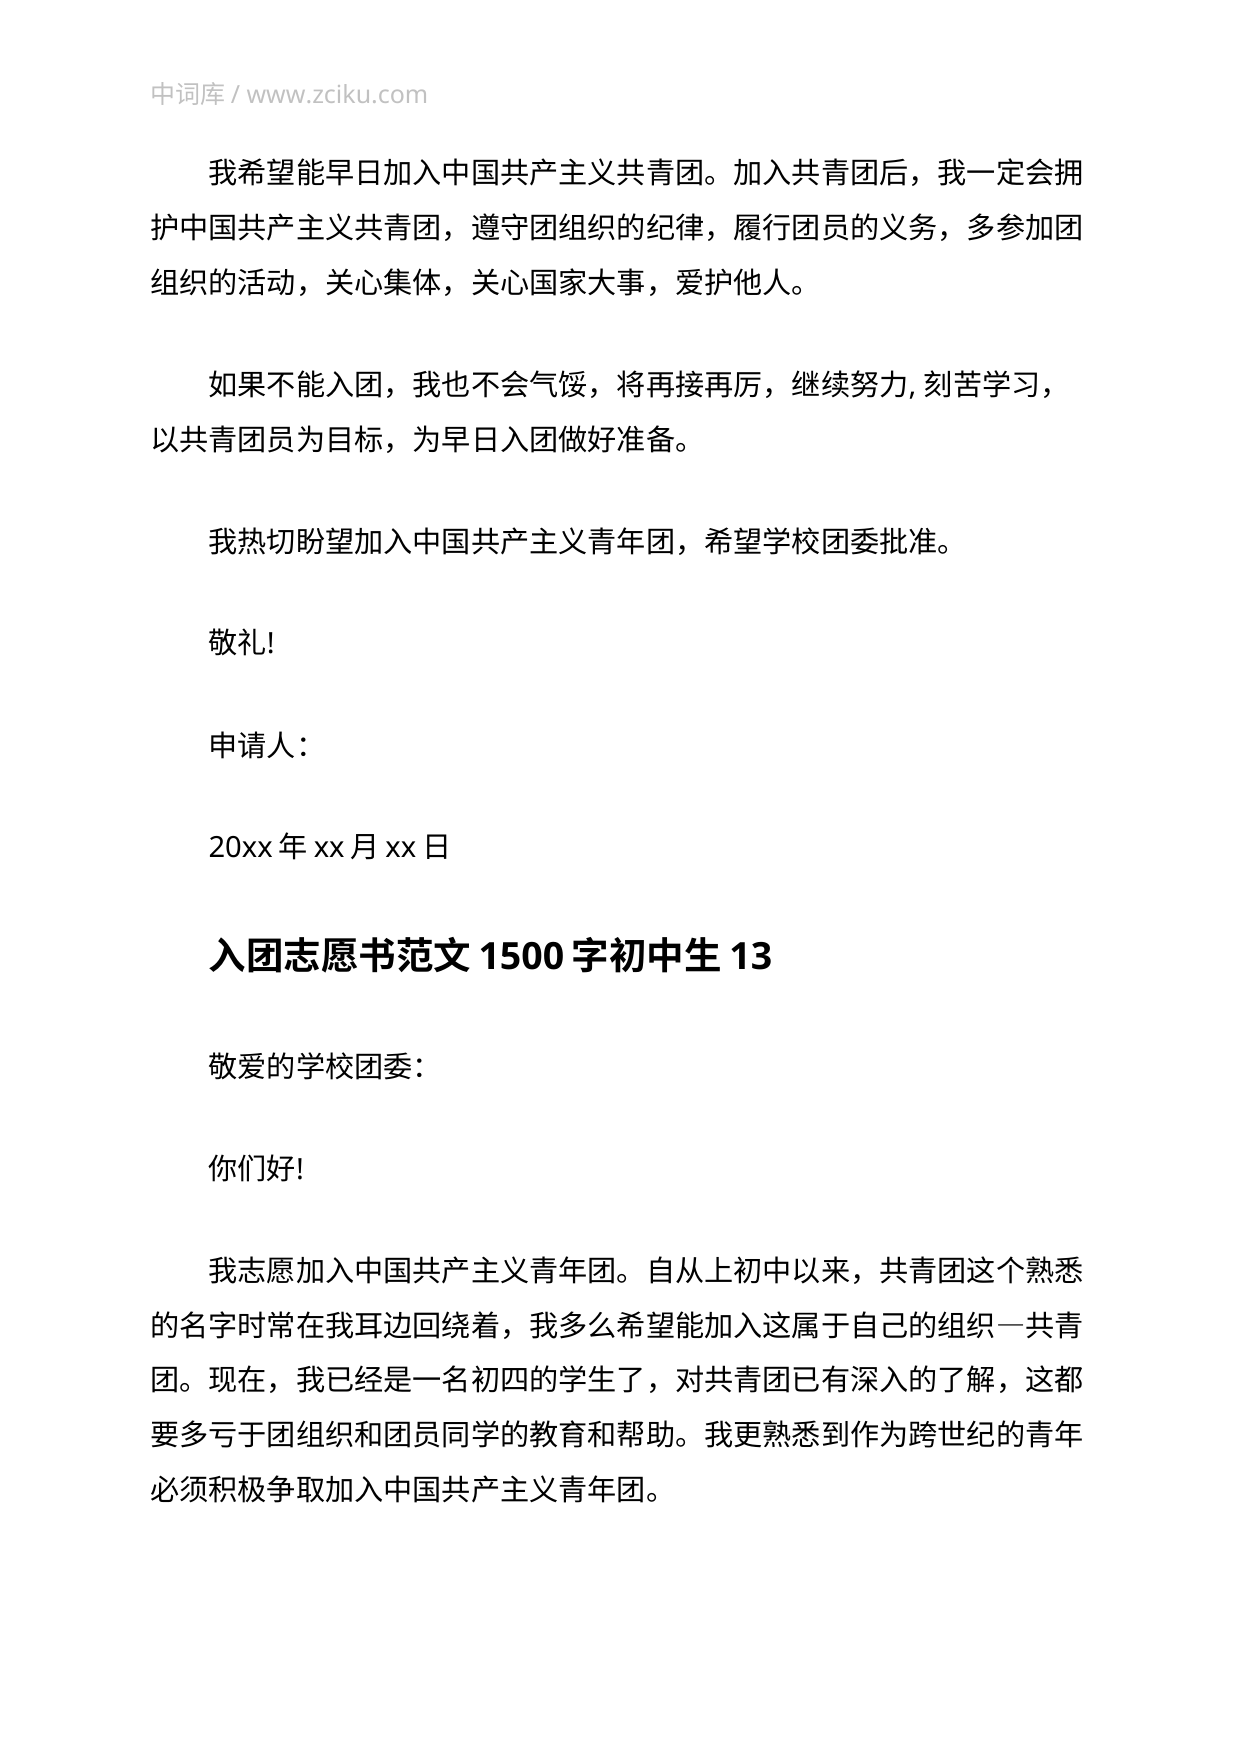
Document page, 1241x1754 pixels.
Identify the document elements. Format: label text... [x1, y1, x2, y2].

text 入团志愿书范文1500字初中生13 [150, 926, 1090, 980]
text 我希望能早日加入中国共产主义共青团。加入共青团后，我一定会拥护中国共产主义共青团，遵守团组织的纪律，履行团员的义务，多参加团组织的活动，关心集体，关心国家大事，爱护他人。 [150, 150, 1090, 302]
text 敬礼! [150, 620, 1090, 662]
text 申请人： [150, 722, 1090, 764]
text 如果不能入团，我也不会气馁，将再接再厉，继续努力, 刻苦学习，以共青团员为目标，为早日入团做好准备。 [150, 362, 1090, 459]
text 我热切盼望加入中国共产主义青年团，希望学校团委批准。 [150, 518, 1090, 561]
text 我志愿加入中国共产主义青年团。自从上初中以来，共青团这个熟悉的名字时常在我耳边回绕着，我多么希望能加入这属于自己的组织—共青团。现在，我已经是一名初四的学生了，对共青团已有深入的了解，这都要多亏于团组织和团员同学的教育和帮助。我更熟悉到作为跨世纪的青年必须积极争取加入中国共产主义青年团。 [150, 1247, 1090, 1509]
text 敬爱的学校团委： [150, 1043, 1090, 1086]
text 20xx年xx月xx日 [150, 824, 1090, 866]
text 你们好! [150, 1145, 1090, 1188]
